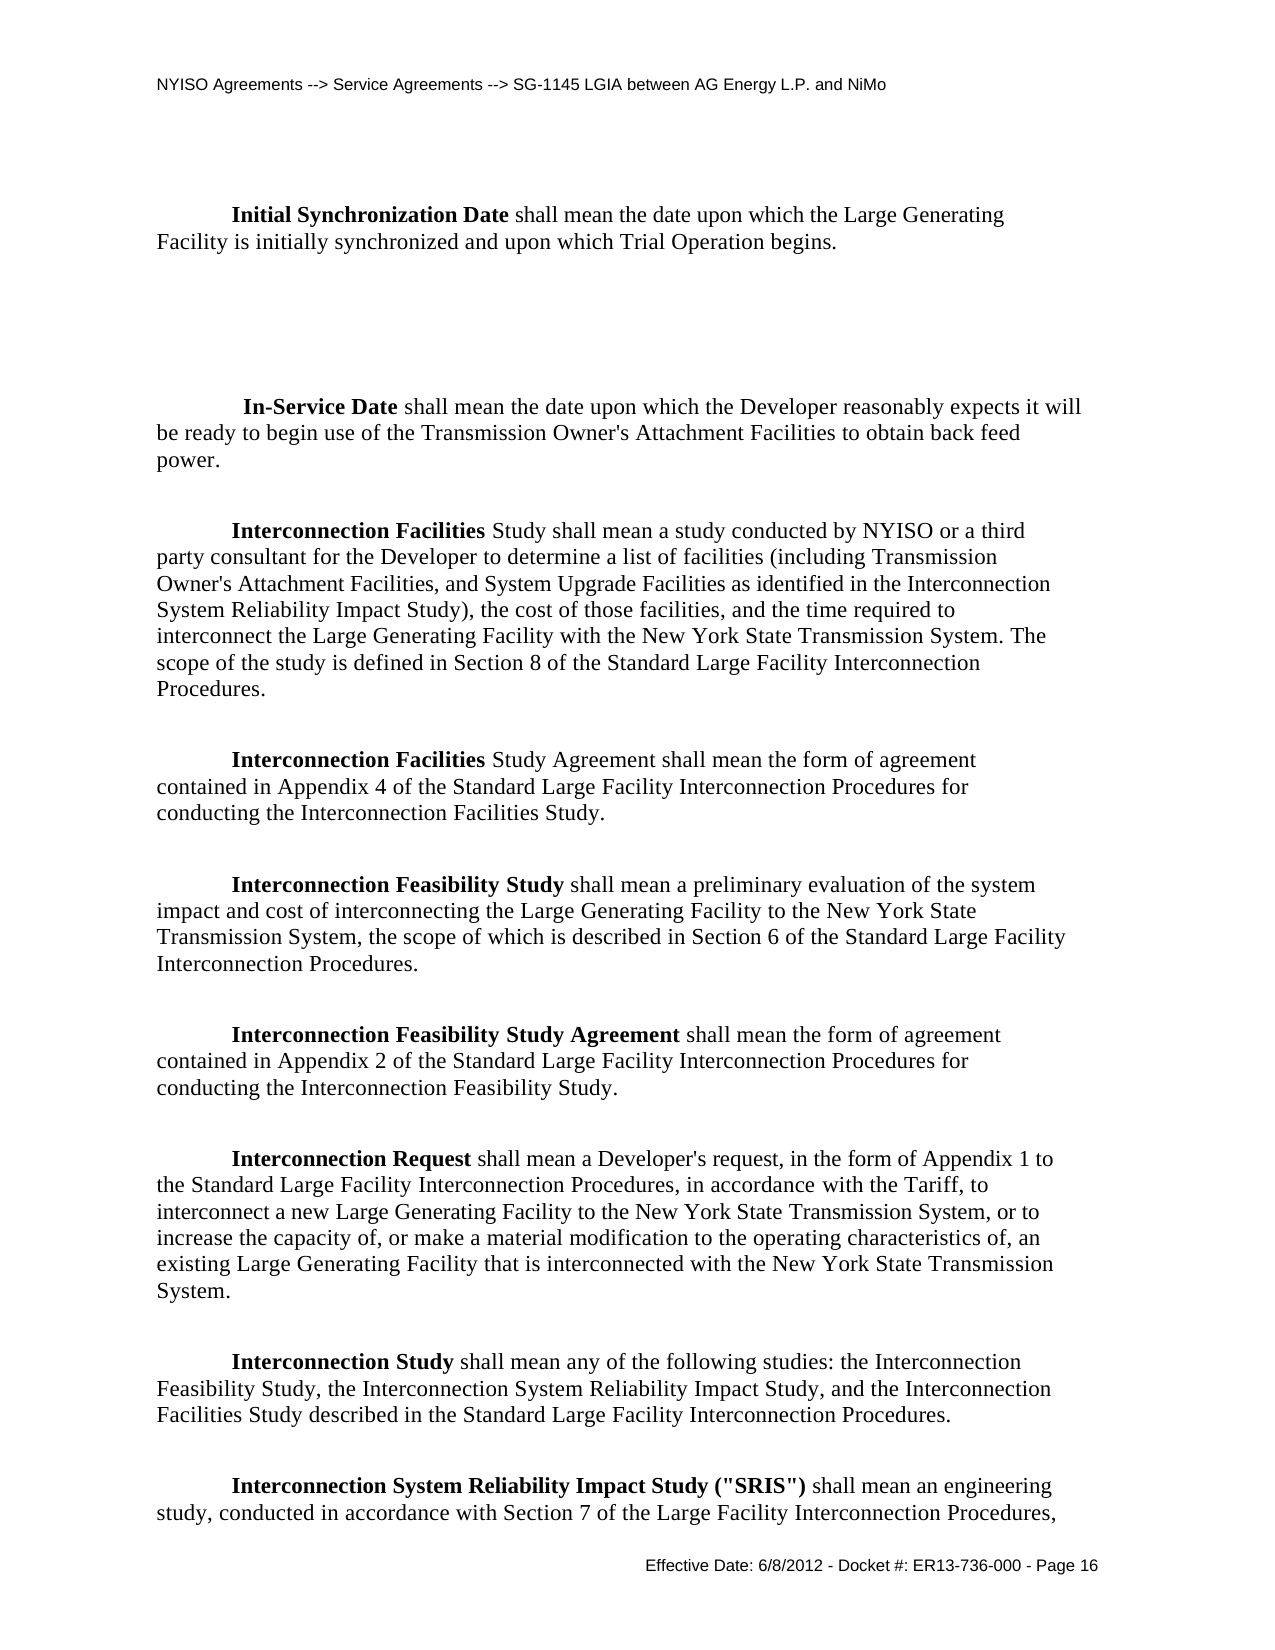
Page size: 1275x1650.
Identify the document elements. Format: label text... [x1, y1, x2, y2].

text Initial Synchronization Date shall mean the date upon which the Large Generating Facility is initially synchronized and upon which Trial Operation begins. [156, 202, 1038, 254]
text Interconnection Study shall mean any of the following studies: the Interconnection Feasibility Study, the Interconnection System Reliability Impact Study, and the Interconnection Facilities Study described in the Standard Large Facility Interconnection Procedures. [156, 1348, 1076, 1427]
text Interconnection Facilities Study shall mean a study conducted by NYISO or a third party consultant for the Developer to determine a list of facilities (including Transmission Owner's Attachment Facilities, and System Upgrade Facilities as identified in the Interconnection System Reliability Impact Study), the cost of those facilities, and the time required to interconnect the Large Generating Facility with the New York State Transmission System. The scope of the study is defined in Section 8 of the Standard Large Facility Interconnection Procedures. [156, 517, 1056, 702]
text Interconnection Feasibility Study Agreement shall mean the form of agreement contained in Appendix 2 of the Standard Large Facility Interconnection Procedures for conducting the Interconnection Feasibility Study. [156, 1021, 1023, 1100]
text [156, 1472, 1075, 1525]
text Interconnection Facilities Study Agreement shall mean the form of agreement contained in Appendix 4 of the Standard Large Facility Interconnection Procedures for conducting the Interconnection Facilities Study. [156, 747, 1008, 826]
text In-Service Date shall mean the date upon which the Developer reasonably expects it will be ready to begin use of the Transmission Owner's Attachment Facilities to obtain back feed power. [156, 393, 1091, 472]
text Interconnection Feasibility Study shall mean a preliminary evaluation of the system impact and cost of interconnecting the Large Generating Facility to the New York State Transmission System, the scope of which is described in Section 6 of the Standard Large Facility Interconnection Procedures. [156, 871, 1091, 976]
text Interconnection Request shall mean a Developer's request, in the form of Appendix 1 to the Standard Large Facility Interconnection Procedures, in accordance with the Tariff, to interconnect a new Large Generating Facility to the New York State Transmission System, or to increase the capacity of, or make a material modification to the operating characteristics of, an existing Large Generating Facility that is interconnected with the New York State Transmission System. [156, 1145, 1056, 1303]
